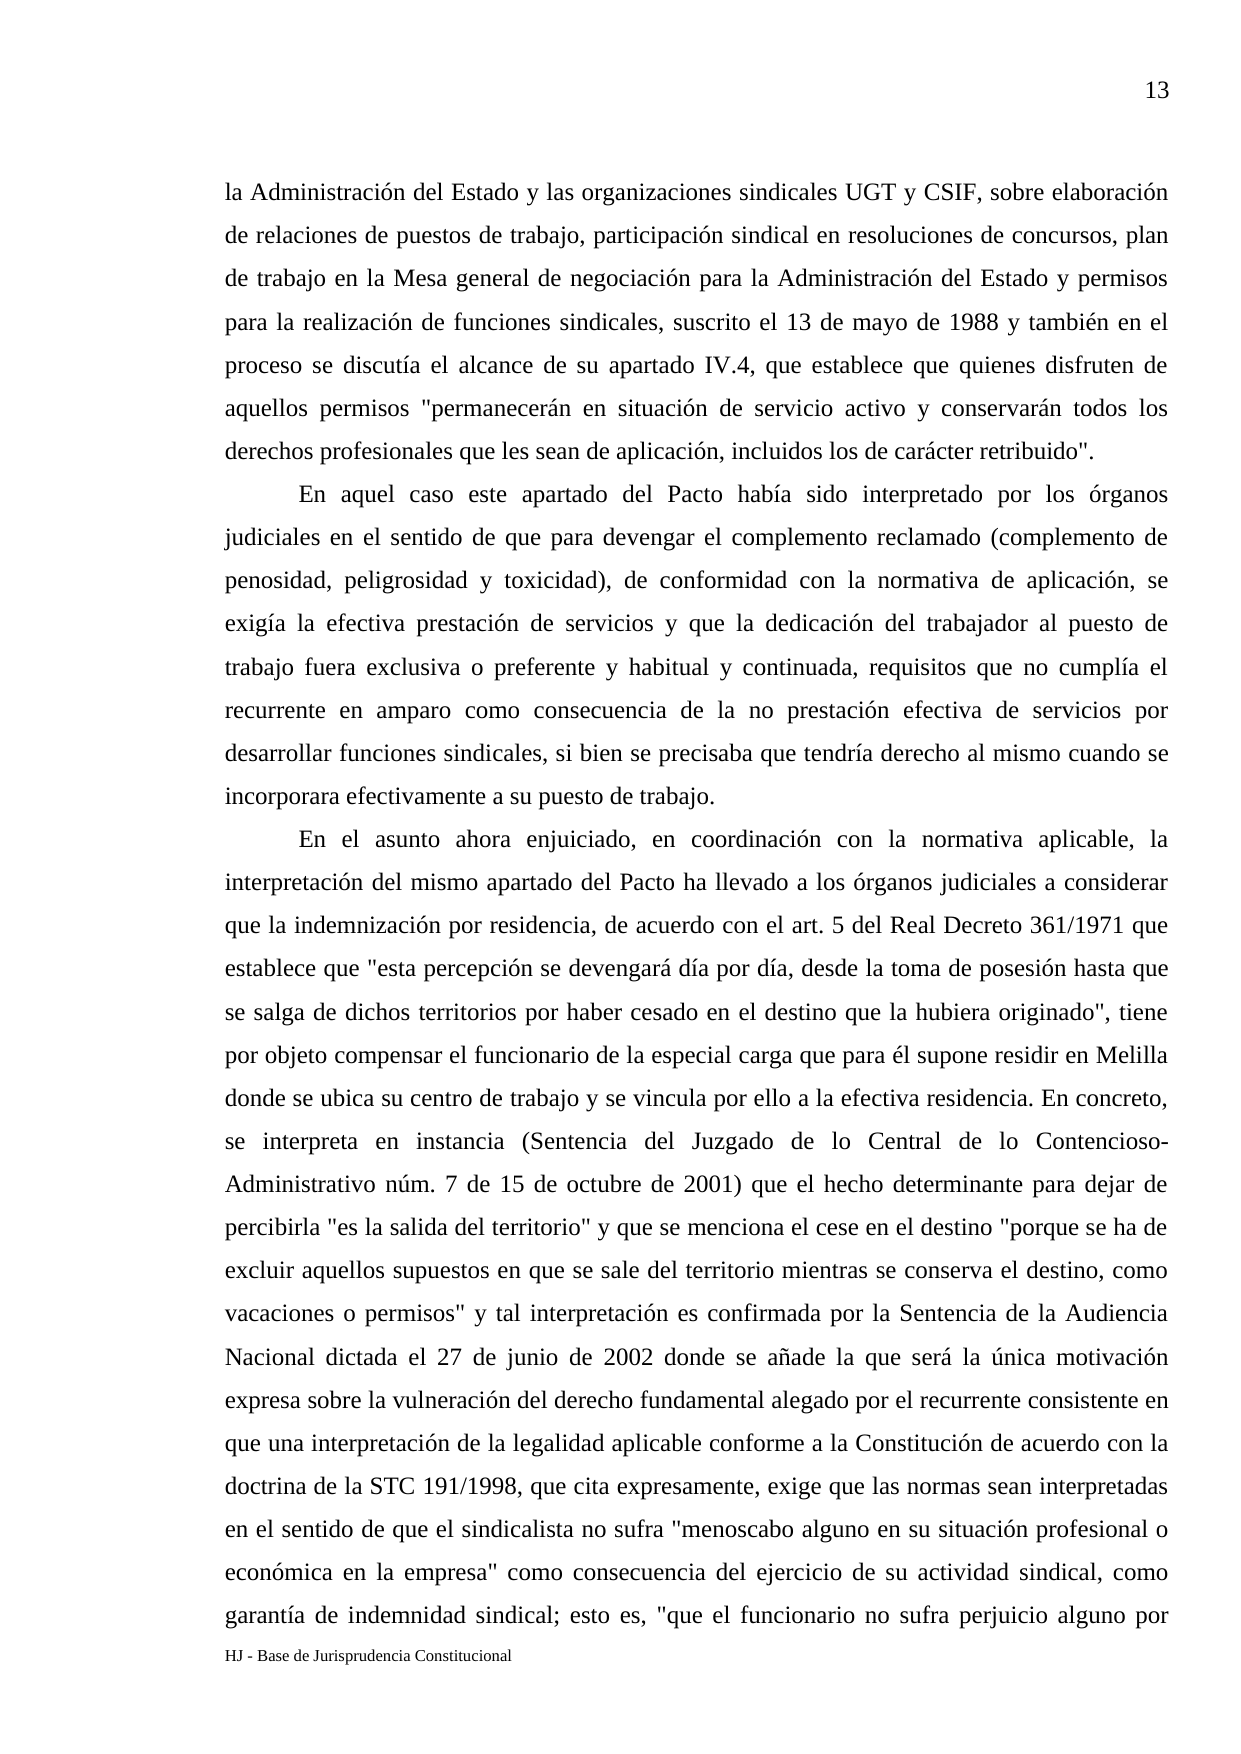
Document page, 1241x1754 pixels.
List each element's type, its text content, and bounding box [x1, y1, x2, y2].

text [224, 177, 1169, 465]
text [224, 824, 1169, 1629]
text En aquel caso este apartado del Pacto había sido interpretado por los órganos judiciales en el sentido de que para devengar el complemento reclamado (complemento de penosidad, peligrosidad y toxicidad), de conformidad con la normativa de aplicación, se exigía la efectiva prestación de servicios y que la dedicación del trabajador al puesto de trabajo fuera exclusiva o preferente y habitual y continuada, requisitos que no cumplía el recurrente en amparo como consecuencia de la no prestación efectiva de servicios por desarrollar funciones sindicales, si bien se precisaba que tendría derecho al mismo cuando se incorporara efectivamente a su puesto de trabajo. [224, 479, 1169, 810]
